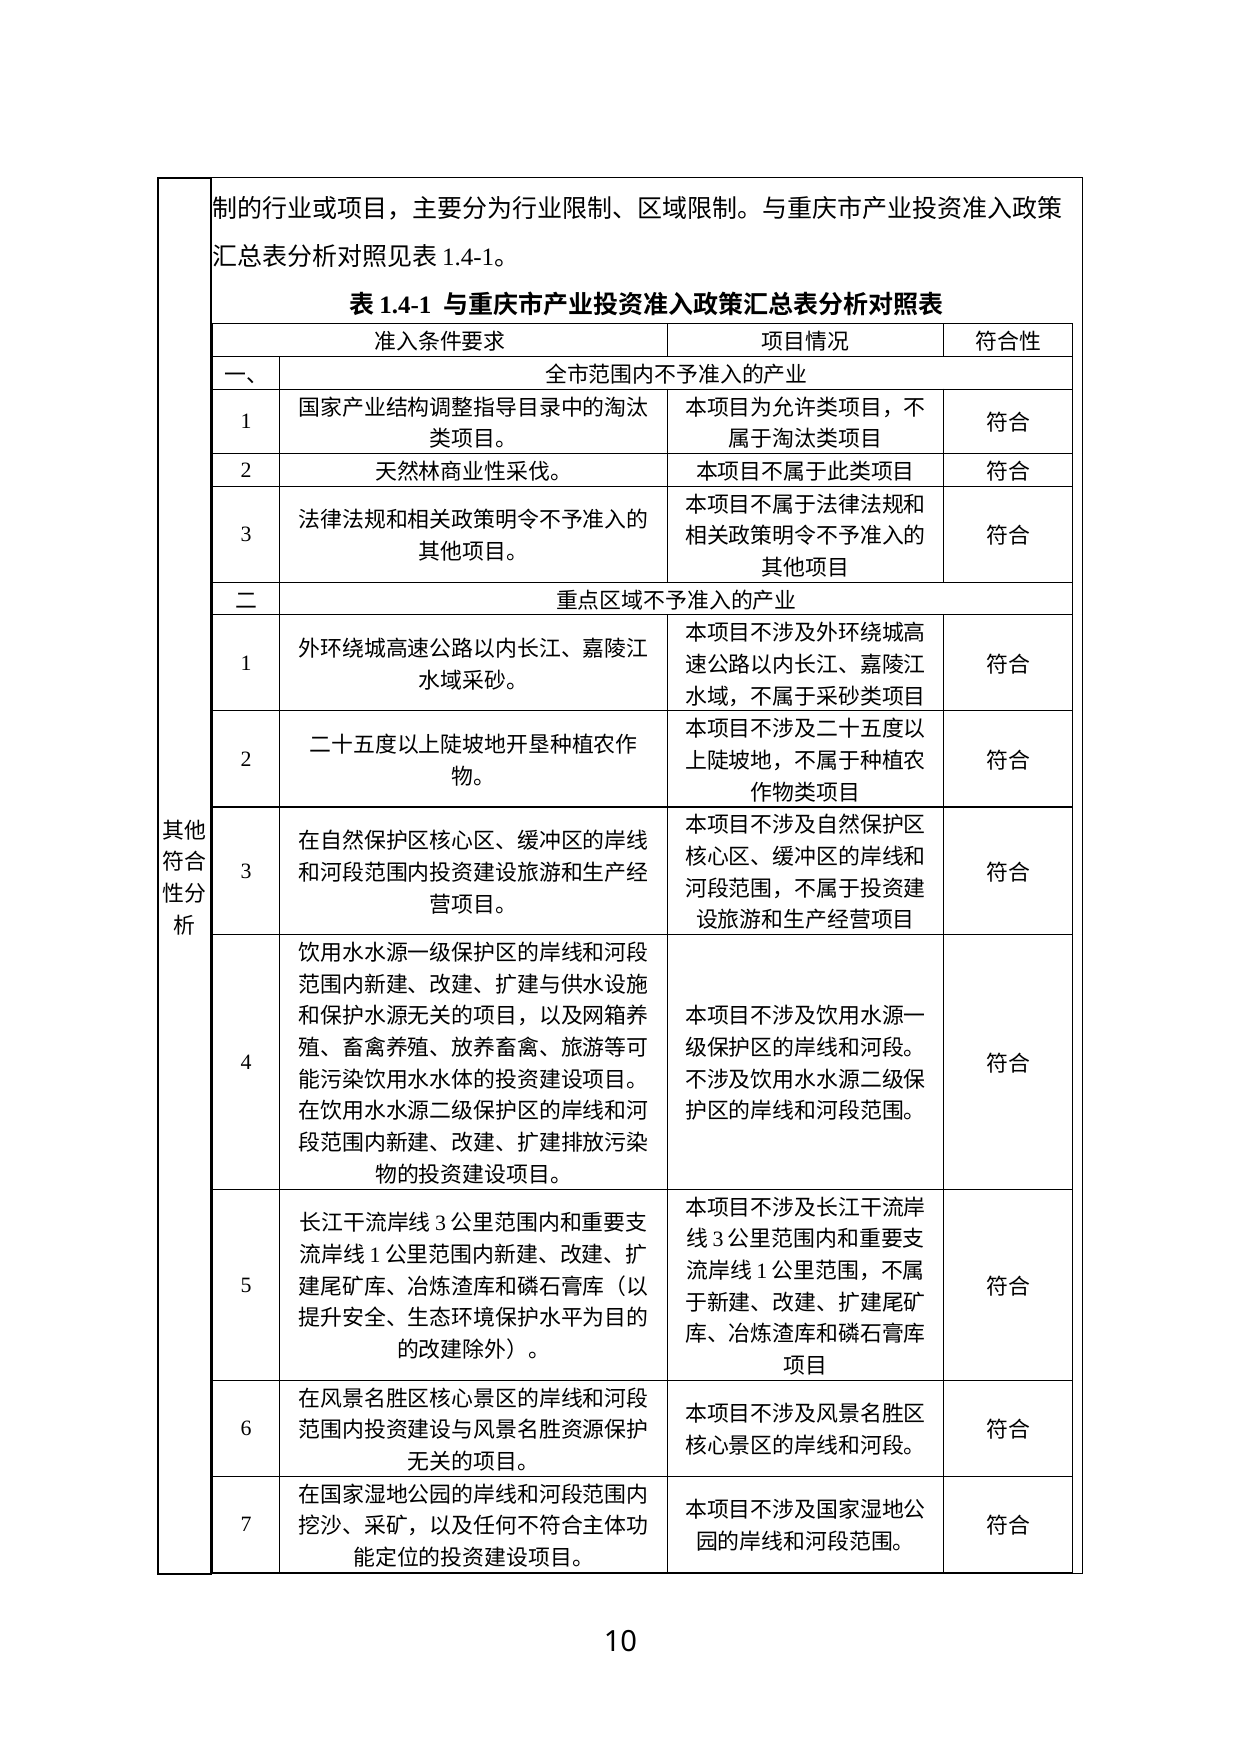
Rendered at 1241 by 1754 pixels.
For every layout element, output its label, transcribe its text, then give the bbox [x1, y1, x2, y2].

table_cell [212, 178, 1082, 1573]
table_cell 其他符合性分析 [159, 179, 210, 1573]
